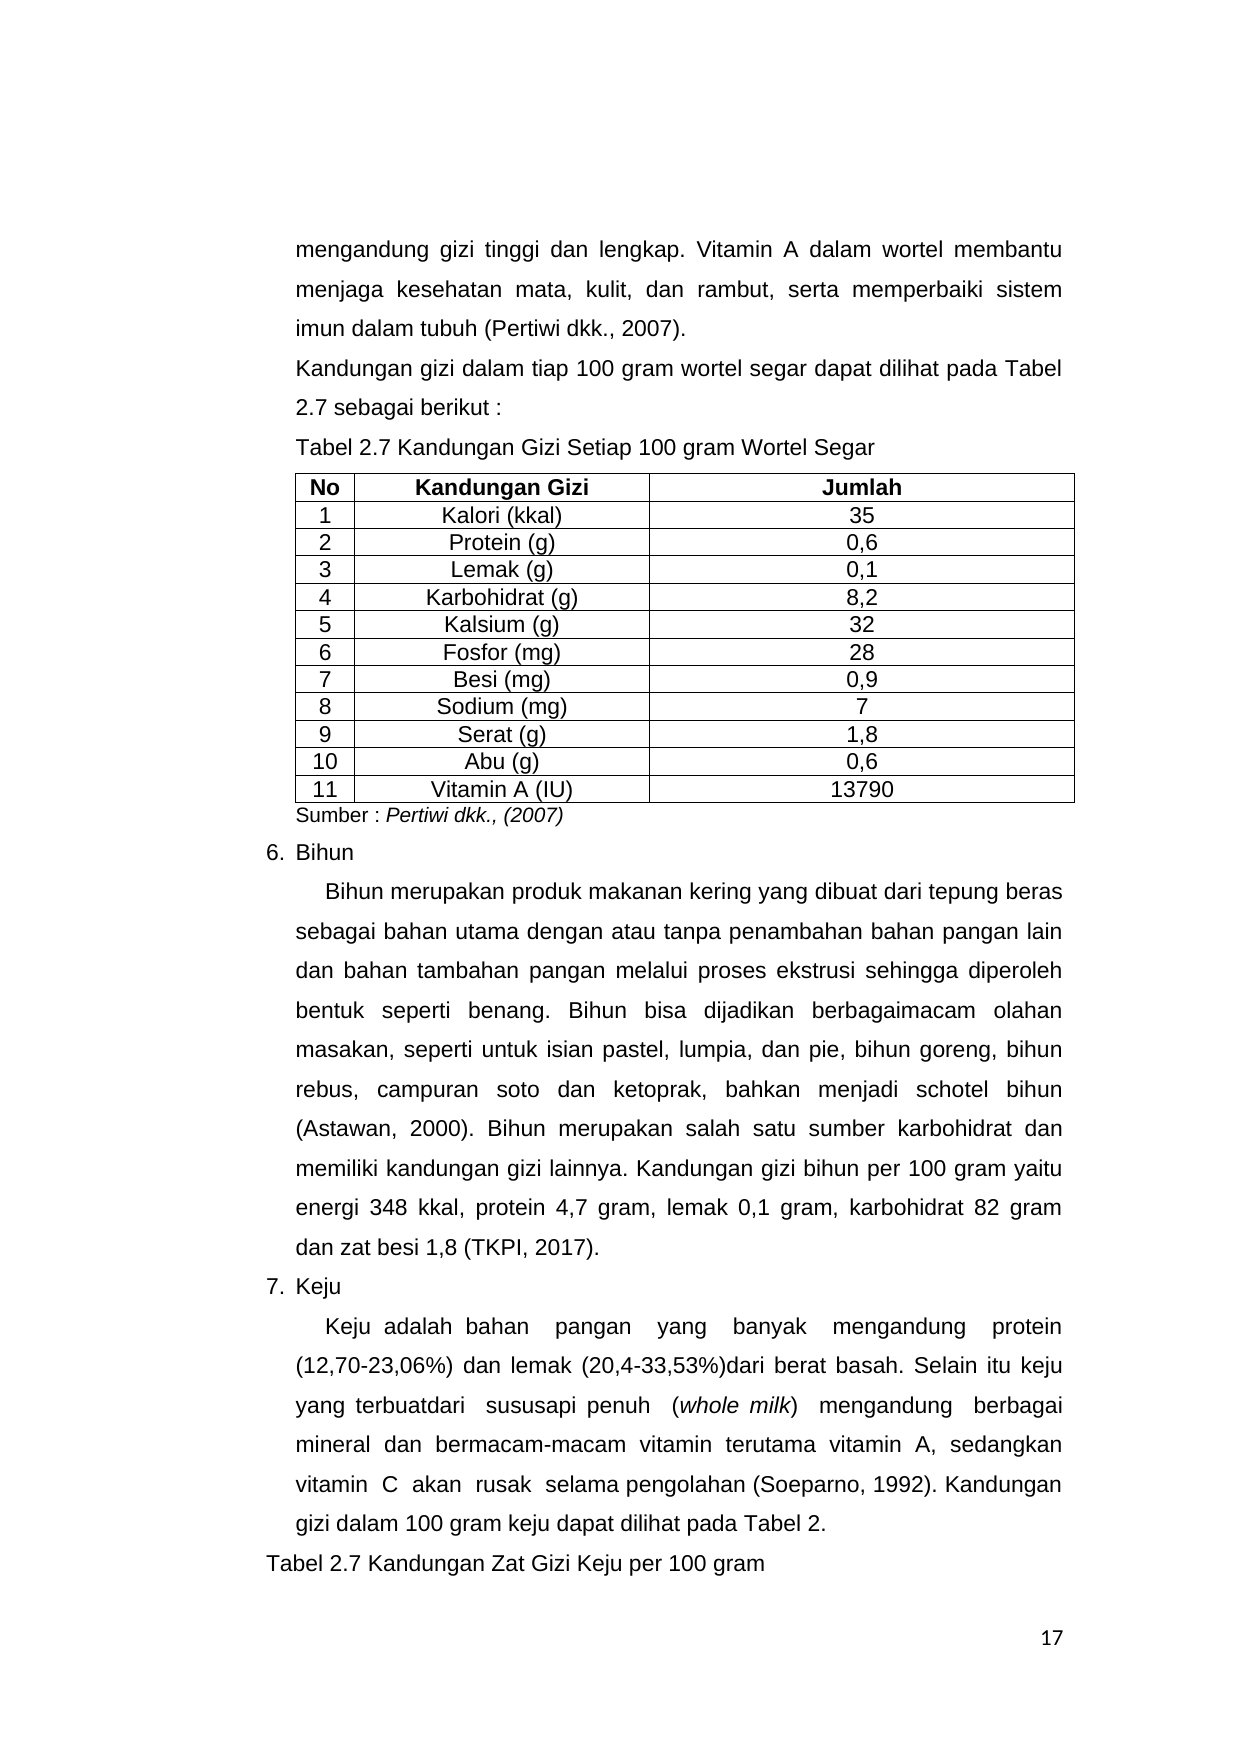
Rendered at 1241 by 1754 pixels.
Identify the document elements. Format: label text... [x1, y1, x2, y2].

table_cell 4 [296, 584, 354, 610]
table_cell 6 [296, 639, 354, 665]
table_header No [296, 474, 354, 501]
table_cell Lemak (g) [355, 556, 649, 583]
table_cell Karbohidrat (g) [355, 584, 649, 610]
text Tabel 2.7 Kandungan Zat Gizi Keju per 100 gram [236, 1549, 1063, 1576]
table_cell 9 [296, 721, 354, 747]
table_cell 0,1 [650, 556, 1074, 583]
list Keju [266, 1273, 1063, 1299]
table_cell 5 [296, 611, 354, 637]
table_cell 7 [650, 693, 1074, 720]
table_cell Protein (g) [355, 529, 649, 555]
table_cell Fosfor (mg) [355, 639, 649, 665]
table_cell Kalori (kkal) [355, 502, 649, 528]
table_cell 8 [296, 693, 354, 720]
text Kandungan gizi dalam tiap 100 gram wortel segar dapat dilihat pada Tabel 2.7 sebagai berikut : [295, 355, 1063, 421]
table_header Kandungan Gizi [355, 474, 649, 501]
table_cell 2 [296, 529, 354, 555]
table_cell Serat (g) [355, 721, 649, 747]
table_header Jumlah [650, 474, 1074, 501]
table_cell 0,9 [650, 666, 1074, 692]
table_cell 0,6 [650, 529, 1074, 555]
text Keju adalah bahan pangan yang banyak mengandung protein (12,70-23,06%) dan lemak (20,4-33,53%)dari berat basah. Selain itu keju yang terbuatdari sususapi penuh (whole milk) mengandung berbagai mineral dan bermacam-macam vitamin terutama vitamin A, sedangkan vitamin C akan rusak selama pengolahan (Soeparno, 1992). Kandungan gizi dalam 100 gram keju dapat dilihat pada Tabel 2. [295, 1313, 1063, 1536]
table_cell 11 [296, 776, 354, 802]
table_cell Besi (mg) [355, 666, 649, 692]
table_cell 35 [650, 502, 1074, 528]
table_cell Vitamin A (IU) [355, 776, 649, 802]
table_cell 32 [650, 611, 1074, 637]
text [295, 236, 1063, 342]
text Bihun merupakan produk makanan kering yang dibuat dari tepung beras sebagai bahan utama dengan atau tanpa penambahan bahan pangan lain dan bahan tambahan pangan melalui proses ekstrusi sehingga diperoleh bentuk seperti benang. Bihun bisa dijadikan berbagaimacam olahan masakan, seperti untuk isian pastel, lumpia, dan pie, bihun goreng, bihun rebus, campuran soto dan ketoprak, bahkan menjadi schotel bihun (Astawan, 2000). Bihun merupakan salah satu sumber karbohidrat dan memiliki kandungan gizi lainnya. Kandungan gizi bihun per 100 gram yaitu energi 348 kkal, protein 4,7 gram, lemak 0,1 gram, karbohidrat 82 gram dan zat besi 1,8 (TKPI, 2017). [295, 878, 1063, 1260]
table_cell Abu (g) [355, 748, 649, 774]
table_cell 28 [650, 639, 1074, 665]
table_cell 7 [296, 666, 354, 692]
text Tabel 2.7 Kandungan Gizi Setiap 100 gram Wortel Segar [295, 434, 1063, 460]
table_cell 3 [296, 556, 354, 583]
table_cell 8,2 [650, 584, 1074, 610]
table_cell 13790 [650, 776, 1074, 802]
table_cell Kalsium (g) [355, 611, 649, 637]
table_cell 1 [296, 502, 354, 528]
table_cell 10 [296, 748, 354, 774]
table_cell 1,8 [650, 721, 1074, 747]
list Bihun [266, 839, 1063, 865]
text Sumber : Pertiwi dkk., (2007) [295, 803, 1063, 827]
table_cell Sodium (mg) [355, 693, 649, 720]
table_cell 0,6 [650, 748, 1074, 774]
